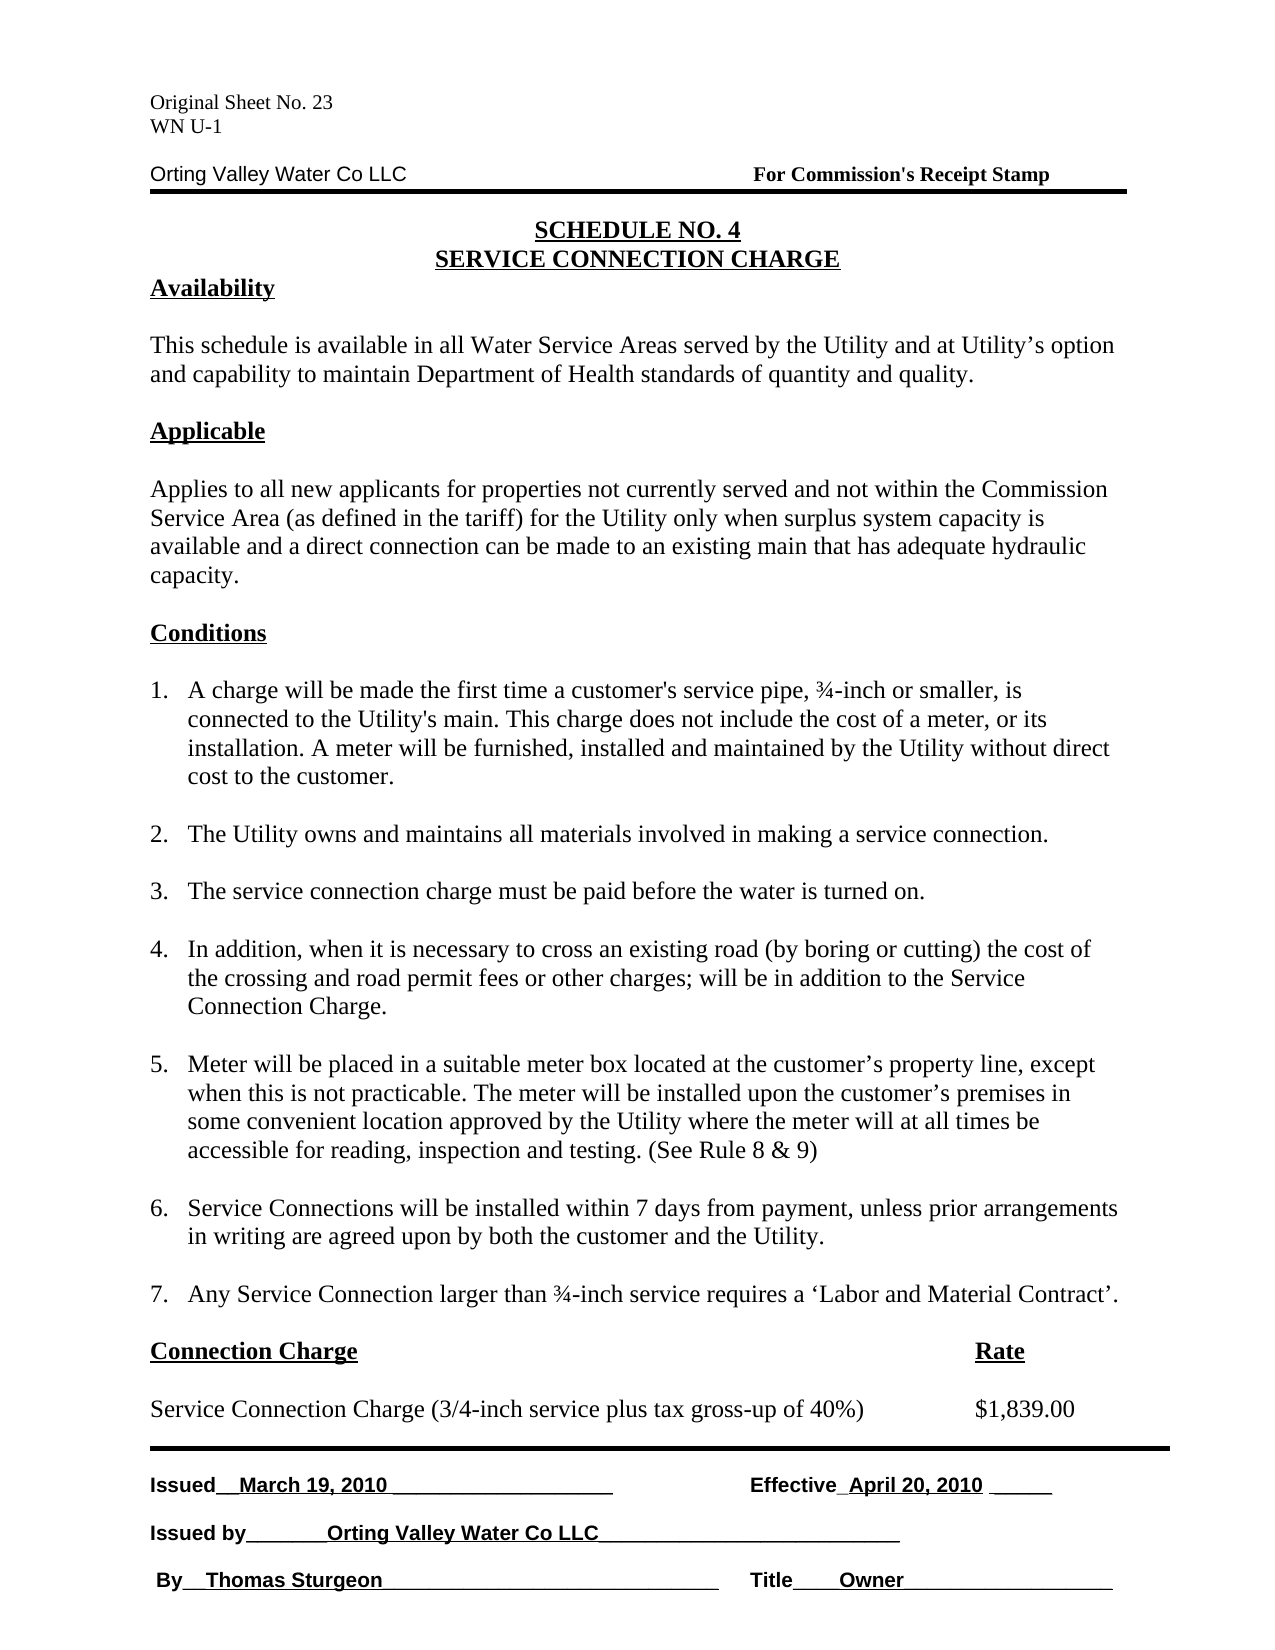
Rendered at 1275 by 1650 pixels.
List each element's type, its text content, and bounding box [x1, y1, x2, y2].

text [150, 1394, 1125, 1423]
text Connection Charge Rate [150, 1336, 1125, 1365]
list Any Service Connection larger than ¾-inch service requires a ‘Labor and Material Contract’. [150, 1279, 1125, 1308]
list A charge will be made the first time a customer's service pipe, ¾-inch or smaller, is connected to the Utility's main. This charge does not include the cost of a meter, or its installation. A meter will be furnished, installed and maintained by the Utility without direct cost to the customer. [150, 675, 1125, 790]
list Service Connections will be installed within 7 days from payment, unless prior arrangements in writing are agreed upon by both the customer and the Utility. [150, 1193, 1125, 1250]
list Meter will be placed in a suitable meter box located at the customer’s property line, except when this is not practicable. The meter will be installed upon the customer’s premises in some convenient location approved by the Utility where the meter will at all times be accessible for reading, inspection and testing. (See Rule 8 & 9) [150, 1049, 1125, 1164]
text SERVICE CONNECTION CHARGE [150, 244, 1125, 273]
text Applies to all new applicants for properties not currently served and not within the Commission Service Area (as defined in the tariff) for the Utility only when surplus system capacity is available and a direct connection can be made to an existing main that has adequate hydraulic capacity. [150, 474, 1125, 589]
text Availability [150, 273, 1125, 301]
text This schedule is available in all Water Service Areas served by the Utility and at Utility’s option and capability to maintain Department of Health standards of quantity and quality. [150, 330, 1125, 388]
list The Utility owns and maintains all materials involved in making a service connection. [150, 819, 1125, 848]
text Applicable [150, 416, 1125, 445]
list In addition, when it is necessary to cross an existing road (by boring or cutting) the cost of the crossing and road permit fees or other charges; will be in addition to the Service Connection Charge. [150, 934, 1125, 1020]
text Conditions [150, 618, 1125, 646]
text SCHEDULE NO. 4 [150, 215, 1125, 244]
list The service connection charge must be paid before the water is turned on. [150, 876, 1125, 905]
